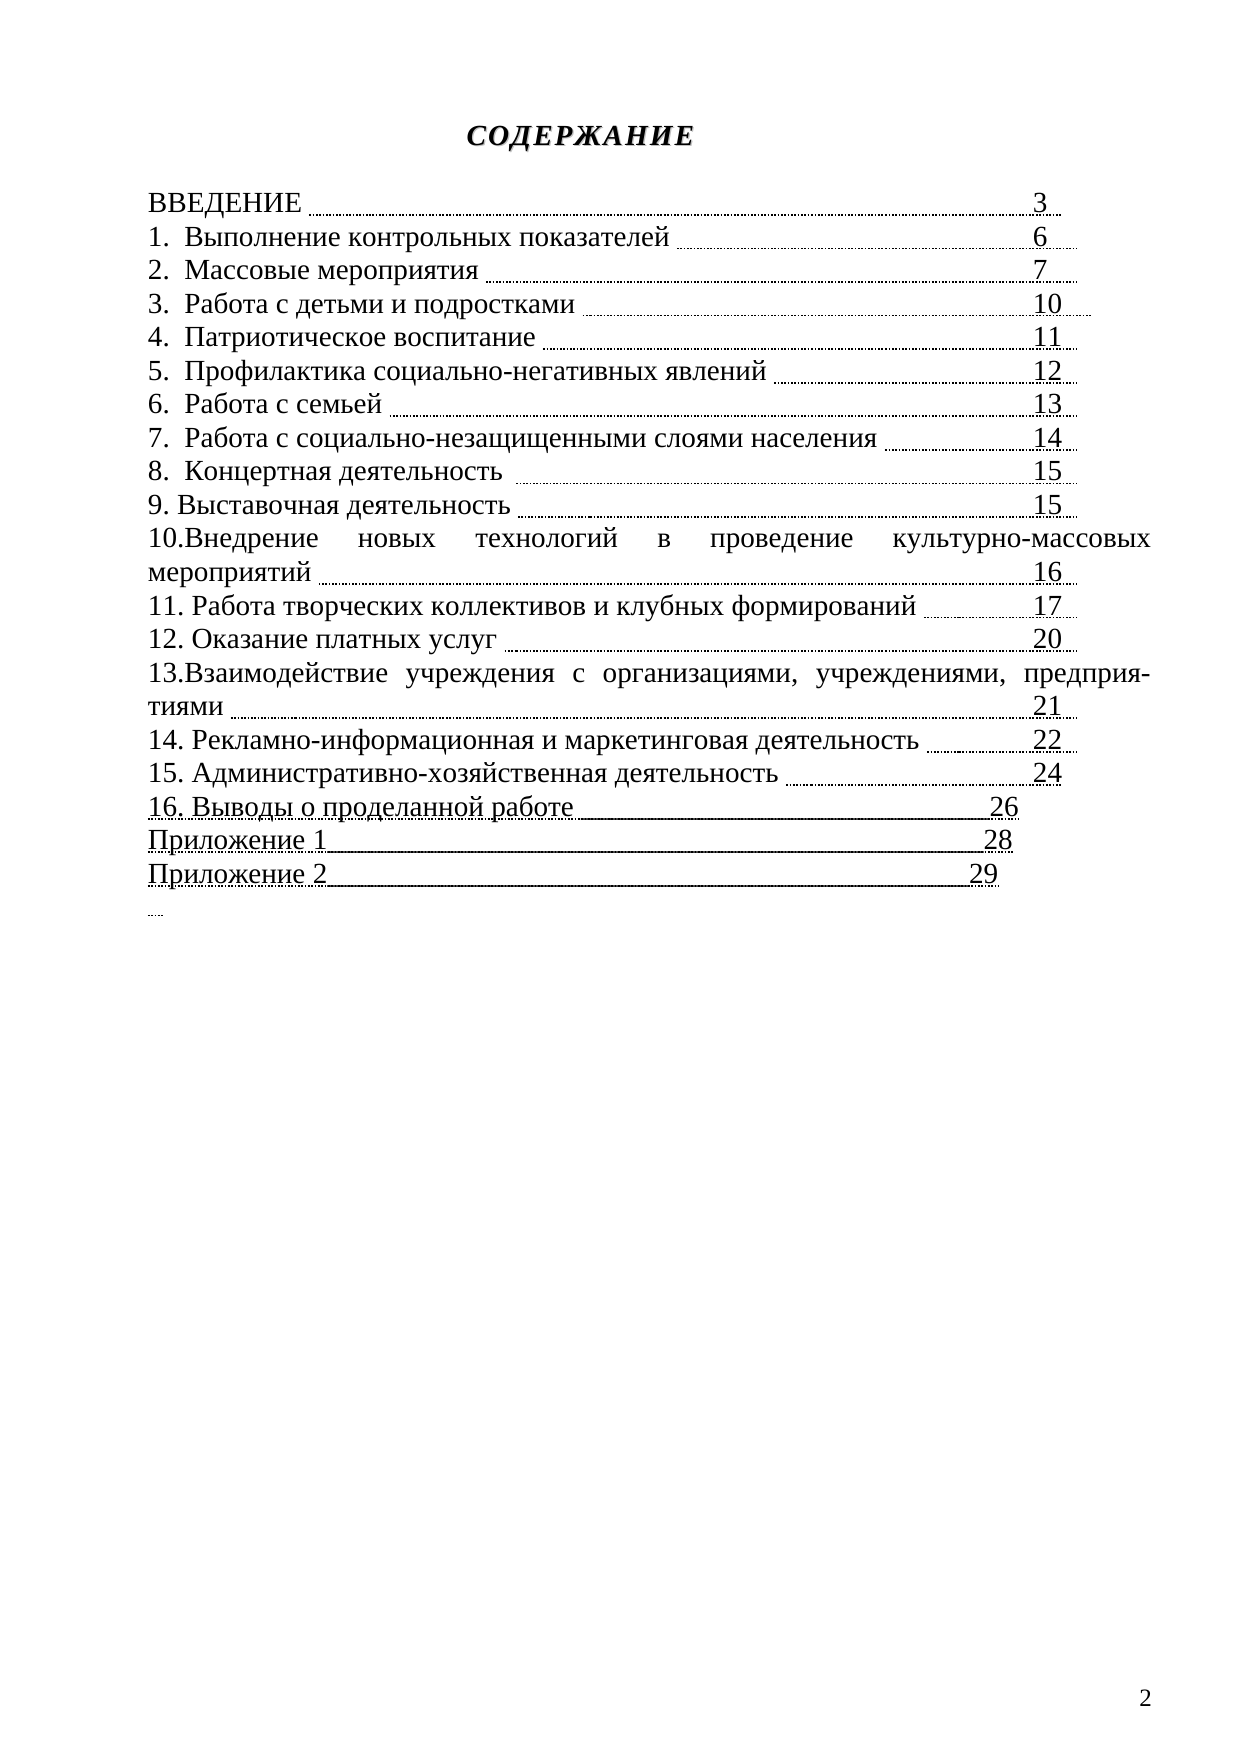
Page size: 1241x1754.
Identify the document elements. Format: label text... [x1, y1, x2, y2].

text 12. Оказание платных услуг 20 [148, 621, 1152, 655]
text 3. Работа с детьми и подростками 10 [148, 286, 1152, 319]
text 16. Выводы о проделанной работе ____________________________26 [148, 789, 1152, 822]
text СОДЕРЖАНИЕ [148, 118, 1152, 152]
text 4. Патриотическое воспитание 11 [148, 319, 1152, 353]
text 10.Внедрение новых технологий в проведение культурно-массовых мероприятий 16 [148, 521, 1152, 588]
text 15. Административно-хозяйственная деятельность 24 [148, 755, 1152, 789]
text ВВЕДЕНИЕ 3 [148, 185, 1152, 219]
text 14. Рекламно-информационная и маркетинговая деятельность 22 [148, 722, 1152, 755]
text 5. Профилактика социально-негативных явлений 12 [148, 353, 1152, 386]
text 11. Работа творческих коллективов и клубных формирований 17 [148, 588, 1152, 621]
text 9. Выставочная деятельность 15 [148, 487, 1152, 521]
text 1. Выполнение контрольных показателей 6 [148, 219, 1152, 252]
text 7. Работа с социально-незащищенными слоями населения 14 [148, 420, 1152, 453]
text 13.Взаимодействие учреждения с организациями, учреждениями, предприя-тиями 21 [148, 655, 1152, 722]
text Приложение 1_____________________________________________28 [148, 822, 1152, 856]
text 8. Концертная деятельность 15 [148, 453, 1152, 487]
text Приложение 2____________________________________________29 [148, 856, 1152, 889]
text 6. Работа с семьей 13 [148, 386, 1152, 420]
text 2. Массовые мероприятия 7 [148, 252, 1152, 286]
